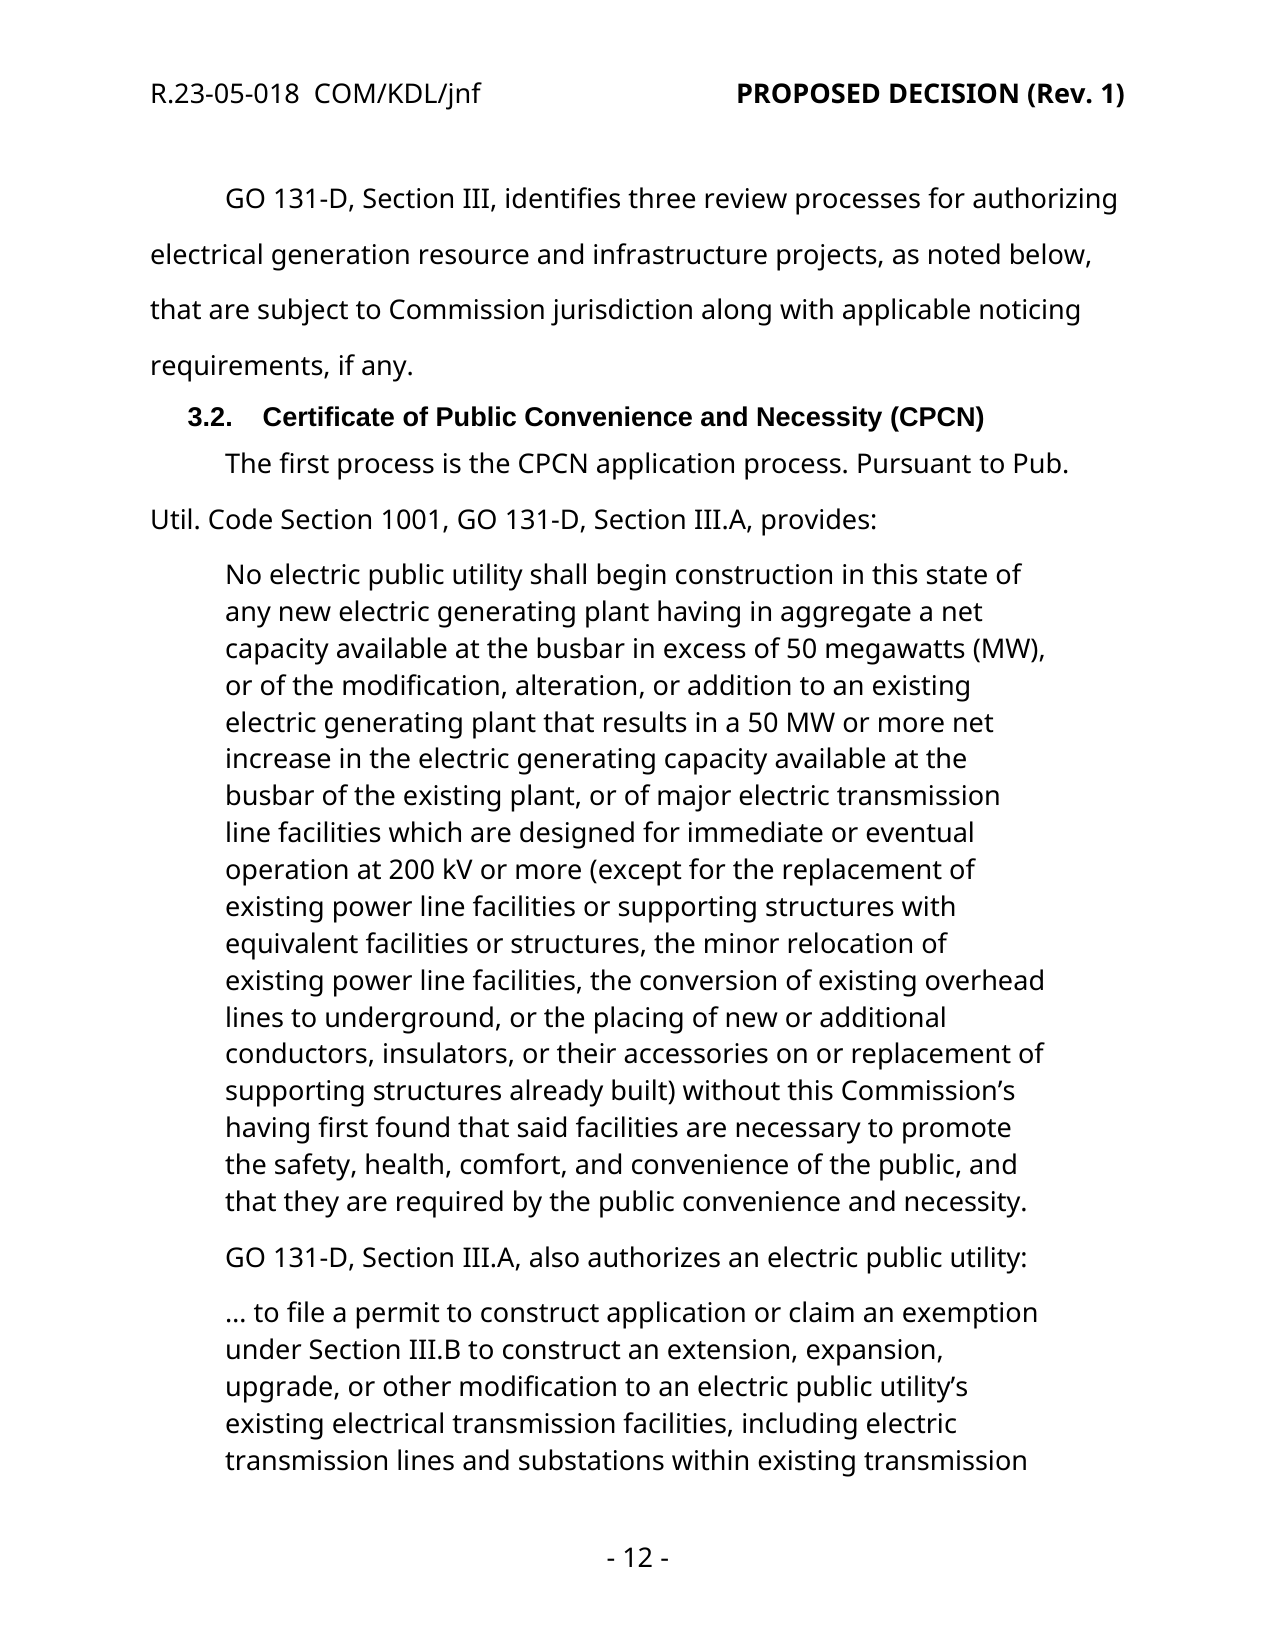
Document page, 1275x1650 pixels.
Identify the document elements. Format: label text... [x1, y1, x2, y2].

text The first process is the CPCN application process. Pursuant to Pub. Util. Code Section 1001, GO 131-D, Section III.A, provides: [150, 445, 1125, 537]
subtitle Certificate of Public Convenience and Necessity (CPCN) [187, 401, 1125, 432]
text No electric public utility shall begin construction in this state of any new electric generating plant having in aggregate a net capacity available at the busbar in excess of 50 megawatts (MW), or of the modification, alteration, or addition to an existing electric generating plant that results in a 50 MW or more net increase in the electric generating capacity available at the busbar of the existing plant, or of major electric transmission line facilities which are designed for immediate or eventual operation at 200 kV or more (except for the replacement of existing power line facilities or supporting structures with equivalent facilities or structures, the minor relocation of existing power line facilities, the conversion of existing overhead lines to underground, or the placing of new or additional conductors, insulators, or their accessories on or replacement of supporting structures already built) without this Commission’s having first found that said facilities are necessary to promote the safety, health, comfort, and convenience of the public, and that they are required by the public convenience and necessity. [225, 556, 1050, 1219]
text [225, 1293, 1050, 1478]
text GO 131-D, Section III.A, also authorizes an electric public utility: [150, 1238, 1125, 1275]
text GO 131-D, Section III, identifies three review processes for authorizing electrical generation resource and infrastructure projects, as noted below, that are subject to Commission jurisdiction along with applicable noticing requirements, if any. [150, 180, 1125, 383]
